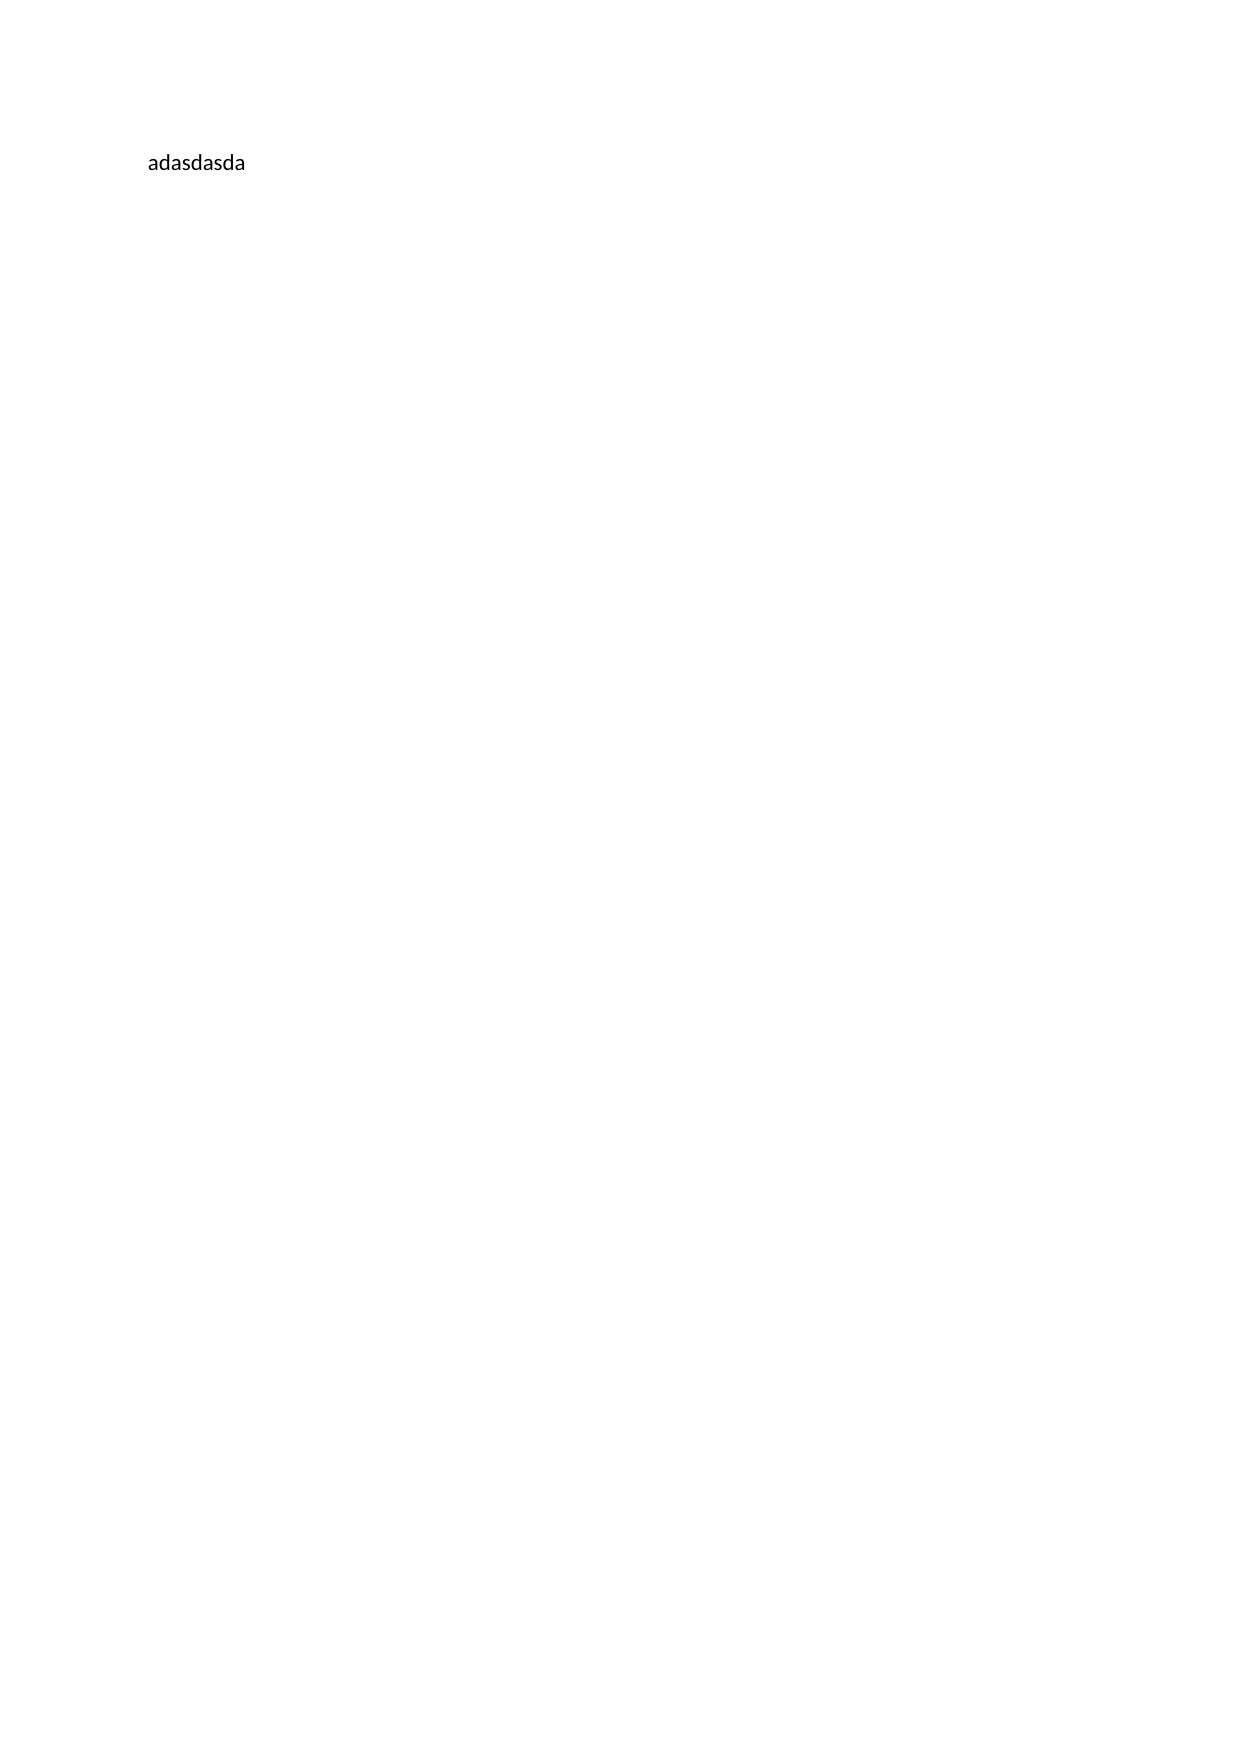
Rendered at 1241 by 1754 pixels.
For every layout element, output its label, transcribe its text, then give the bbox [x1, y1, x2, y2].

text adasdasda [148, 148, 1093, 176]
